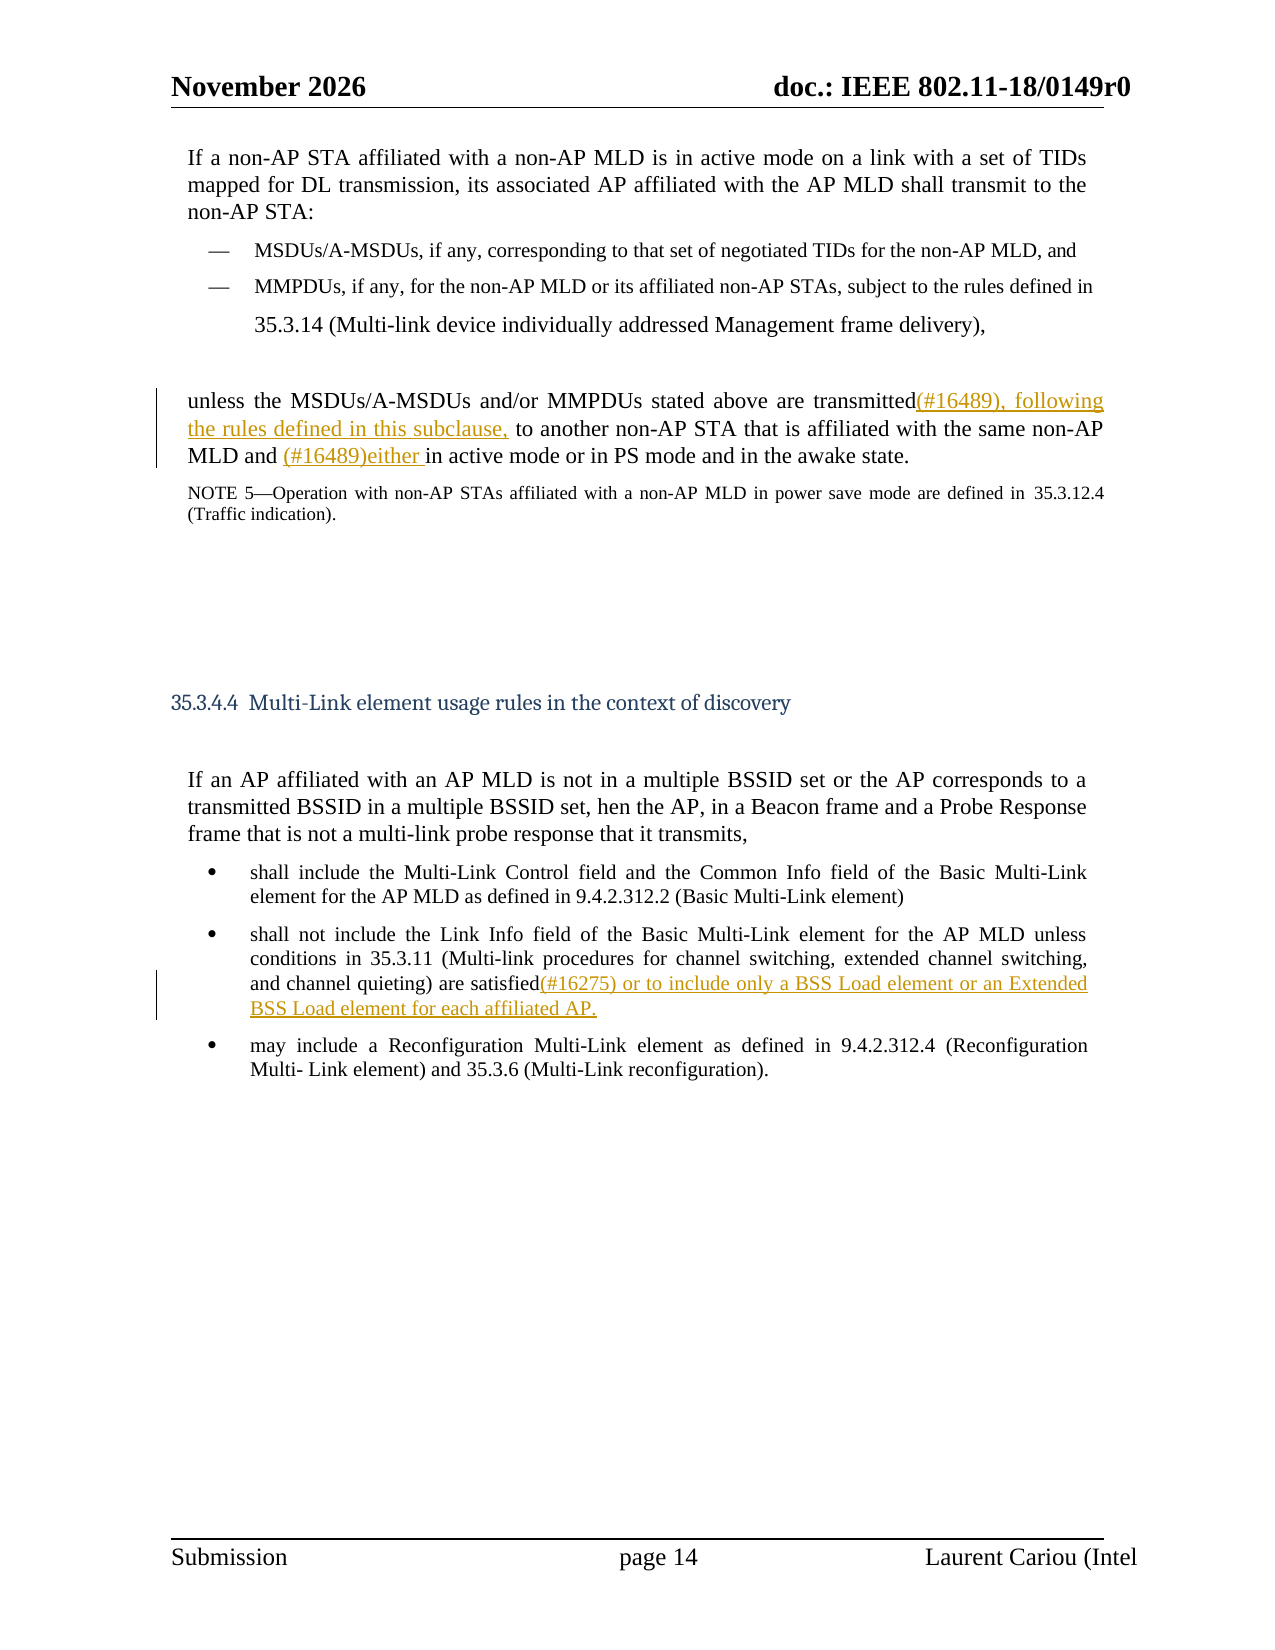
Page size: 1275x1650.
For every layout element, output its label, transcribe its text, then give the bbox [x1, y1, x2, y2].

text If an AP affiliated with an AP MLD is not in a multiple BSSID set or the AP corresponds to a transmitted BSSID in a multiple BSSID set, hen the AP, in a Beacon frame and a Probe Response frame that is not a multi-link probe response that it transmits, [187, 766, 1088, 846]
list MSDUs/A-MSDUs, if any, corresponding to that set of negotiated TIDs for the non-AP MLD, and [208, 238, 1104, 262]
list shall include the Multi-Link Control field and the Common Info field of the Basic Multi-Link element for the AP MLD as defined in 9.4.2.312.2 (Basic Multi-Link element) [208, 859, 1088, 908]
text 35.3.14 (Multi-link device individually addressed Management frame delivery), [254, 311, 1104, 337]
text If a non-AP STA affiliated with a non-AP MLD is in active mode on a link with a set of TIDs mapped for DL transmission, its associated AP affiliated with the AP MLD shall transmit to the non-AP STA: [187, 144, 1088, 224]
subtitle Multi-Link element usage rules in the context of discovery [171, 689, 1104, 716]
list MMPDUs, if any, for the non-AP MLD or its affiliated non-AP STAs, subject to the rules defined in [208, 274, 1104, 298]
list shall not include the Link Info field of the Basic Multi-Link element for the AP MLD unless conditions in 35.3.11 (Multi-link procedures for channel switching, extended channel switching, and channel quieting) are satisfied [208, 921, 1088, 1019]
text NOTE 5—Operation with non-AP STAs affiliated with a non-AP MLD in power save mode are defined in 35.3.12.4 (Traffic indication). [187, 483, 1104, 524]
list may include a Reconfiguration Multi-Link element as defined in 9.4.2.312.4 (Reconfiguration Multi- Link element) and 35.3.6 (Multi-Link reconfiguration). [208, 1033, 1088, 1081]
text unless the MSDUs/A-MSDUs and/or MMPDUs stated above are transmitted to another non-AP STA that is affiliated with the same non-AP MLD and in active mode or in PS mode and in the awake state. [187, 387, 1104, 468]
